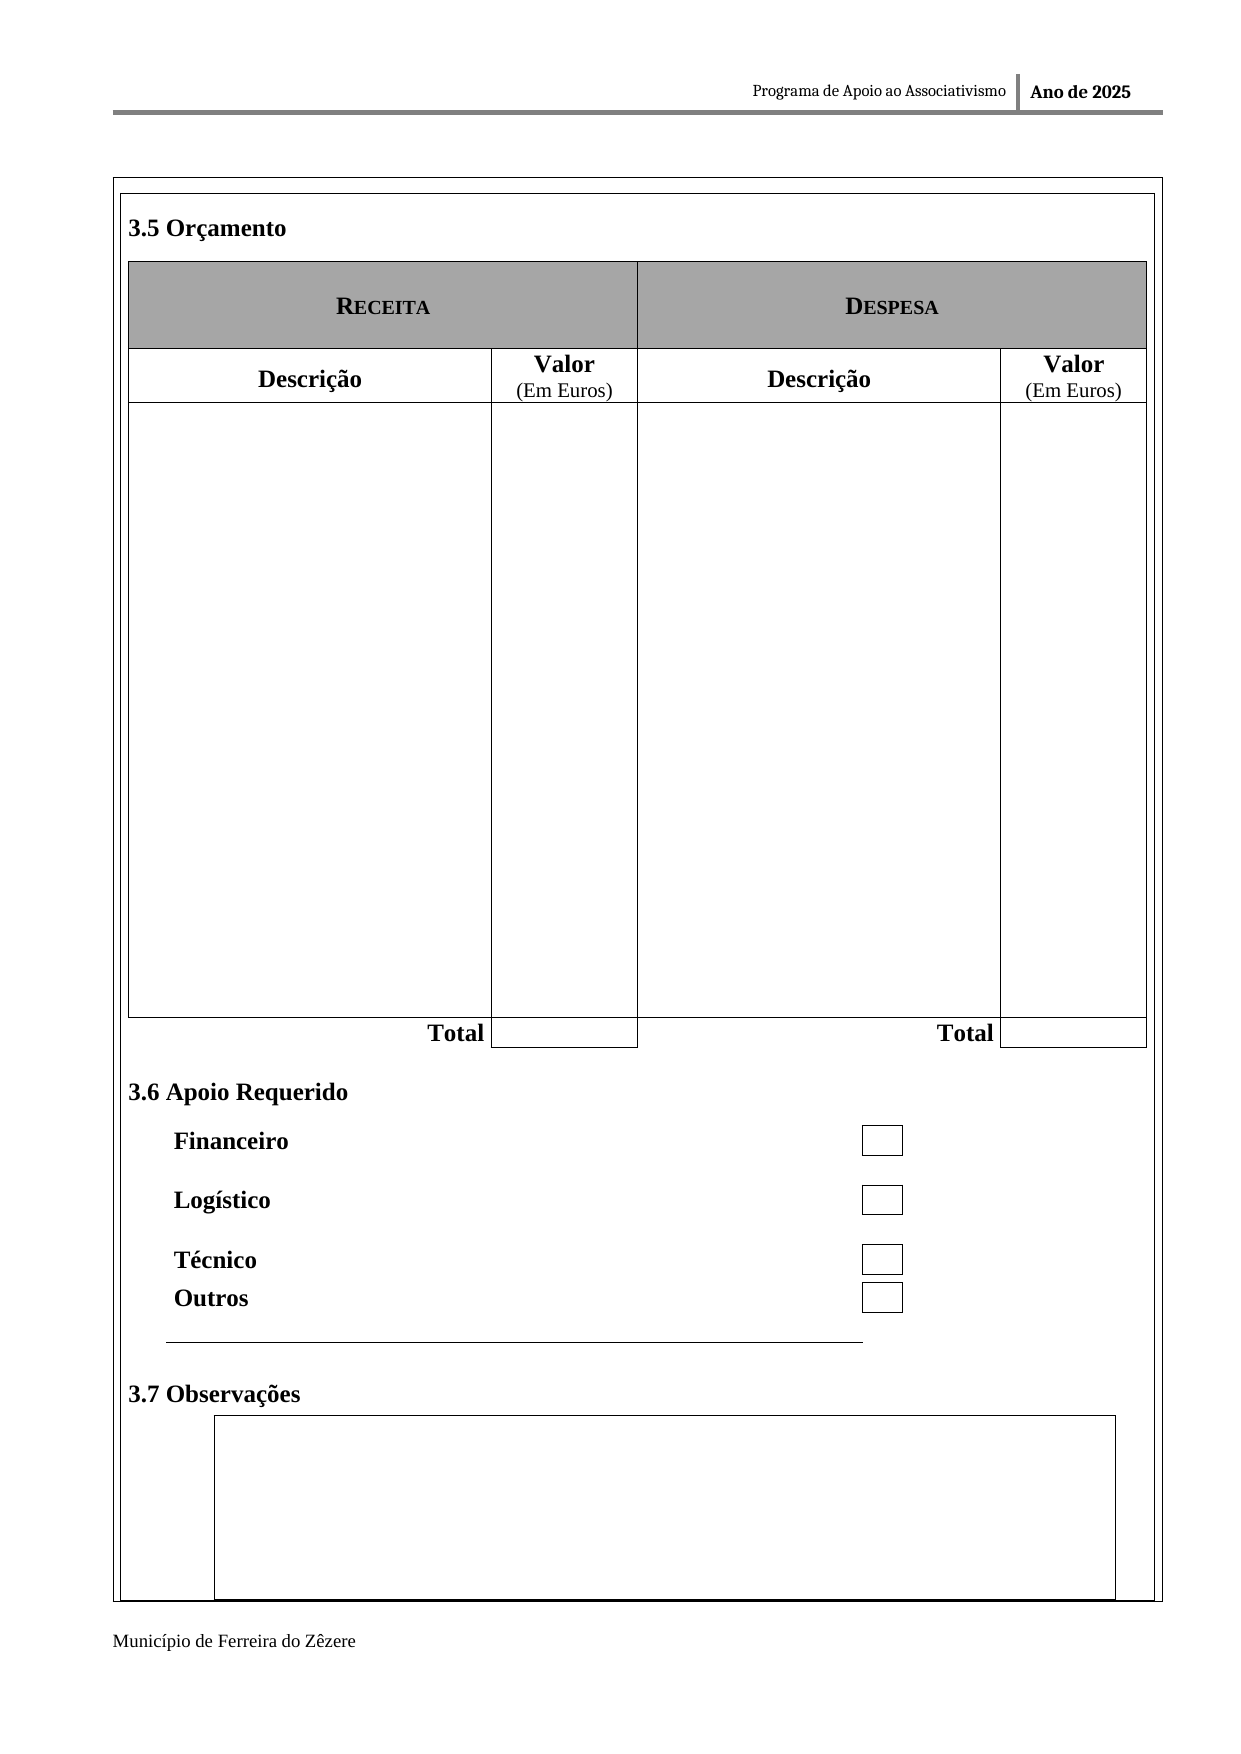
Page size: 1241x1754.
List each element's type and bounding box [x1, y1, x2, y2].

table_header [114, 178, 1162, 1601]
